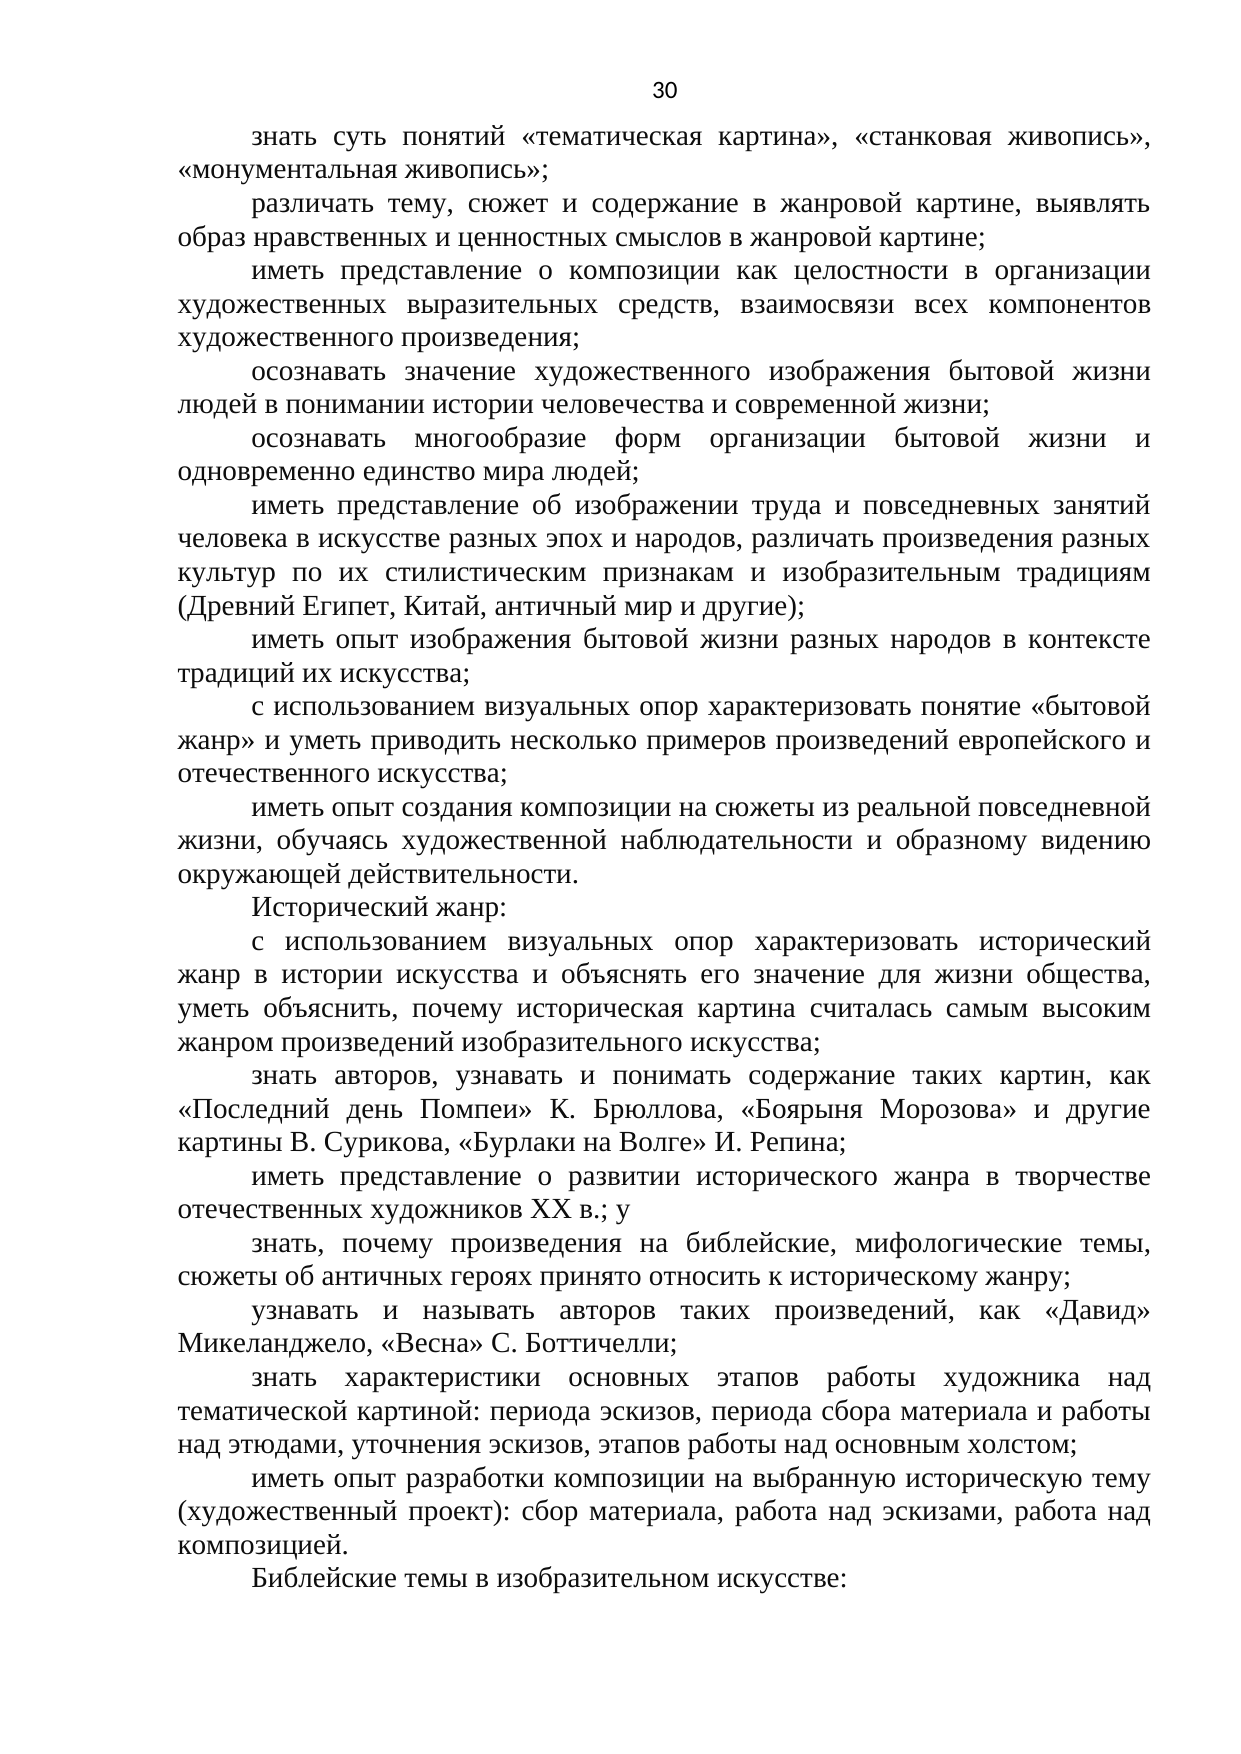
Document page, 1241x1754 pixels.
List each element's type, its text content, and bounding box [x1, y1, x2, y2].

text иметь представление о развитии исторического жанра в творчестве отечественных художников ХХ в.; у [177, 1158, 1152, 1225]
text знать суть понятий «тематическая картина», «станковая живопись», «монументальная живопись»; [177, 118, 1152, 185]
text иметь опыт разработки композиции на выбранную историческую тему (художественный проект): сбор материала, работа над эскизами, работа над композицией. [177, 1460, 1152, 1560]
text иметь опыт изображения бытовой жизни разных народов в контексте традиций их искусства; [177, 621, 1152, 688]
text знать, почему произведения на библейские, мифологические темы, сюжеты об античных героях принято относить к историческому жанру; [177, 1225, 1152, 1292]
text различать тему, сюжет и содержание в жанровой картине, выявлять образ нравственных и ценностных смыслов в жанровой картине; [177, 185, 1152, 252]
text иметь опыт создания композиции на сюжеты из реальной повседневной жизни, обучаясь художественной наблюдательности и образному видению окружающей действительности. [177, 789, 1152, 889]
text иметь представление о композиции как целостности в организации художественных выразительных средств, взаимосвязи всех компонентов художественного произведения; [177, 252, 1152, 353]
text осознавать значение художественного изображения бытовой жизни людей в понимании истории человечества и современной жизни; [177, 353, 1152, 420]
text с использованием визуальных опор характеризовать исторический жанр в истории искусства и объяснять его значение для жизни общества, уметь объяснить, почему историческая картина считалась самым высоким жанром произведений изобразительного искусства; [177, 923, 1152, 1057]
text знать авторов, узнавать и понимать содержание таких картин, как «Последний день Помпеи» К. Брюллова, «Боярыня Морозова» и другие картины В. Сурикова, «Бурлаки на Волге» И. Репина; [177, 1057, 1152, 1158]
text знать характеристики основных этапов работы художника над тематической картиной: периода эскизов, периода сбора материала и работы над этюдами, уточнения эскизов, этапов работы над основным холстом; [177, 1359, 1152, 1460]
text иметь представление об изображении труда и повседневных занятий человека в искусстве разных эпох и народов, различать произведения разных культур по их стилистическим признакам и изобразительным традициям (Древний Египет, Китай, античный мир и другие); [177, 487, 1152, 621]
text с использованием визуальных опор характеризовать понятие «бытовой жанр» и уметь приводить несколько примеров произведений европейского и отечественного искусства; [177, 688, 1152, 789]
text узнавать и называть авторов таких произведений, как «Давид» Микеланджело, «Весна» С. Боттичелли; [177, 1292, 1152, 1359]
text Библейские темы в изобразительном искусстве: [177, 1560, 1152, 1594]
text Исторический жанр: [177, 889, 1152, 923]
text осознавать многообразие форм организации бытовой жизни и одновременно единство мира людей; [177, 420, 1152, 487]
